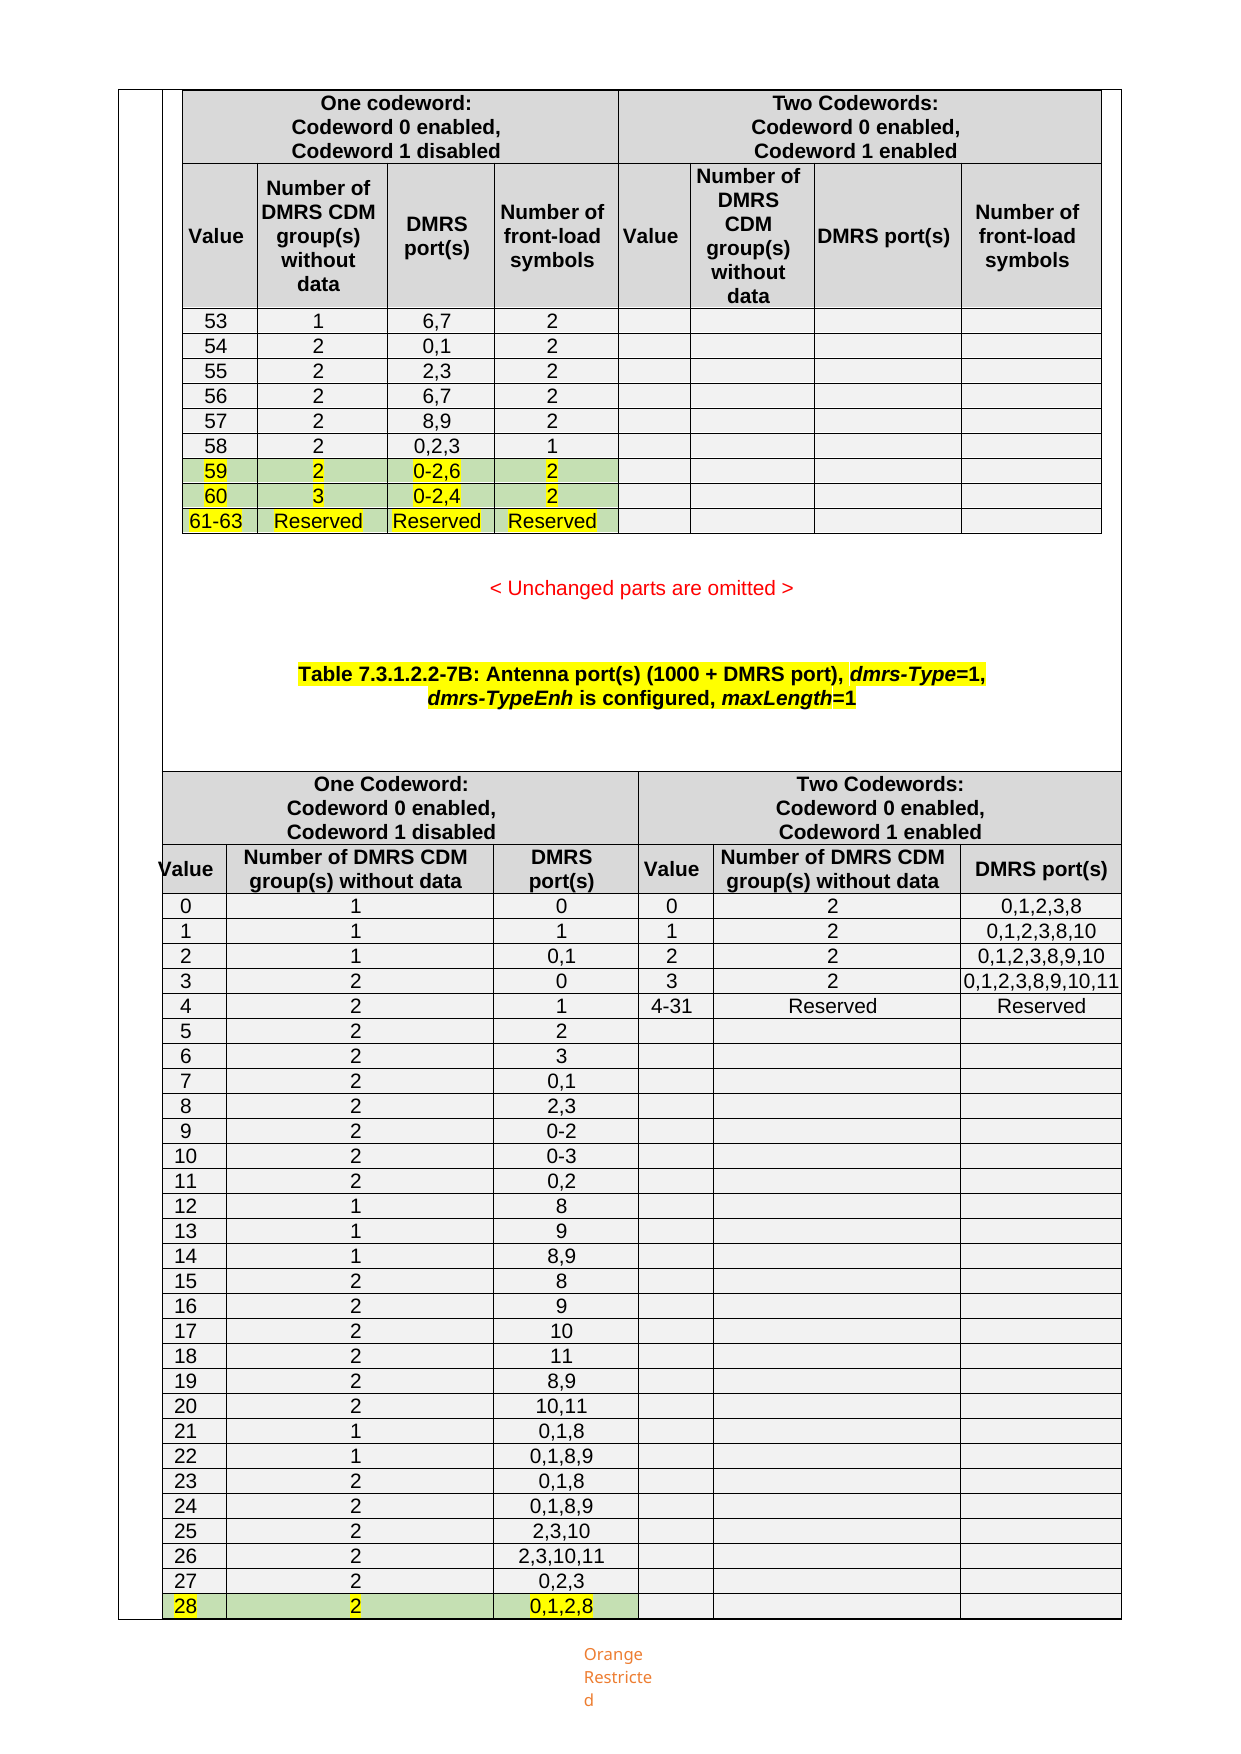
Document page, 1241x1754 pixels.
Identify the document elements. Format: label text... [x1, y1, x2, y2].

table_header [1] [119, 90, 162, 1619]
